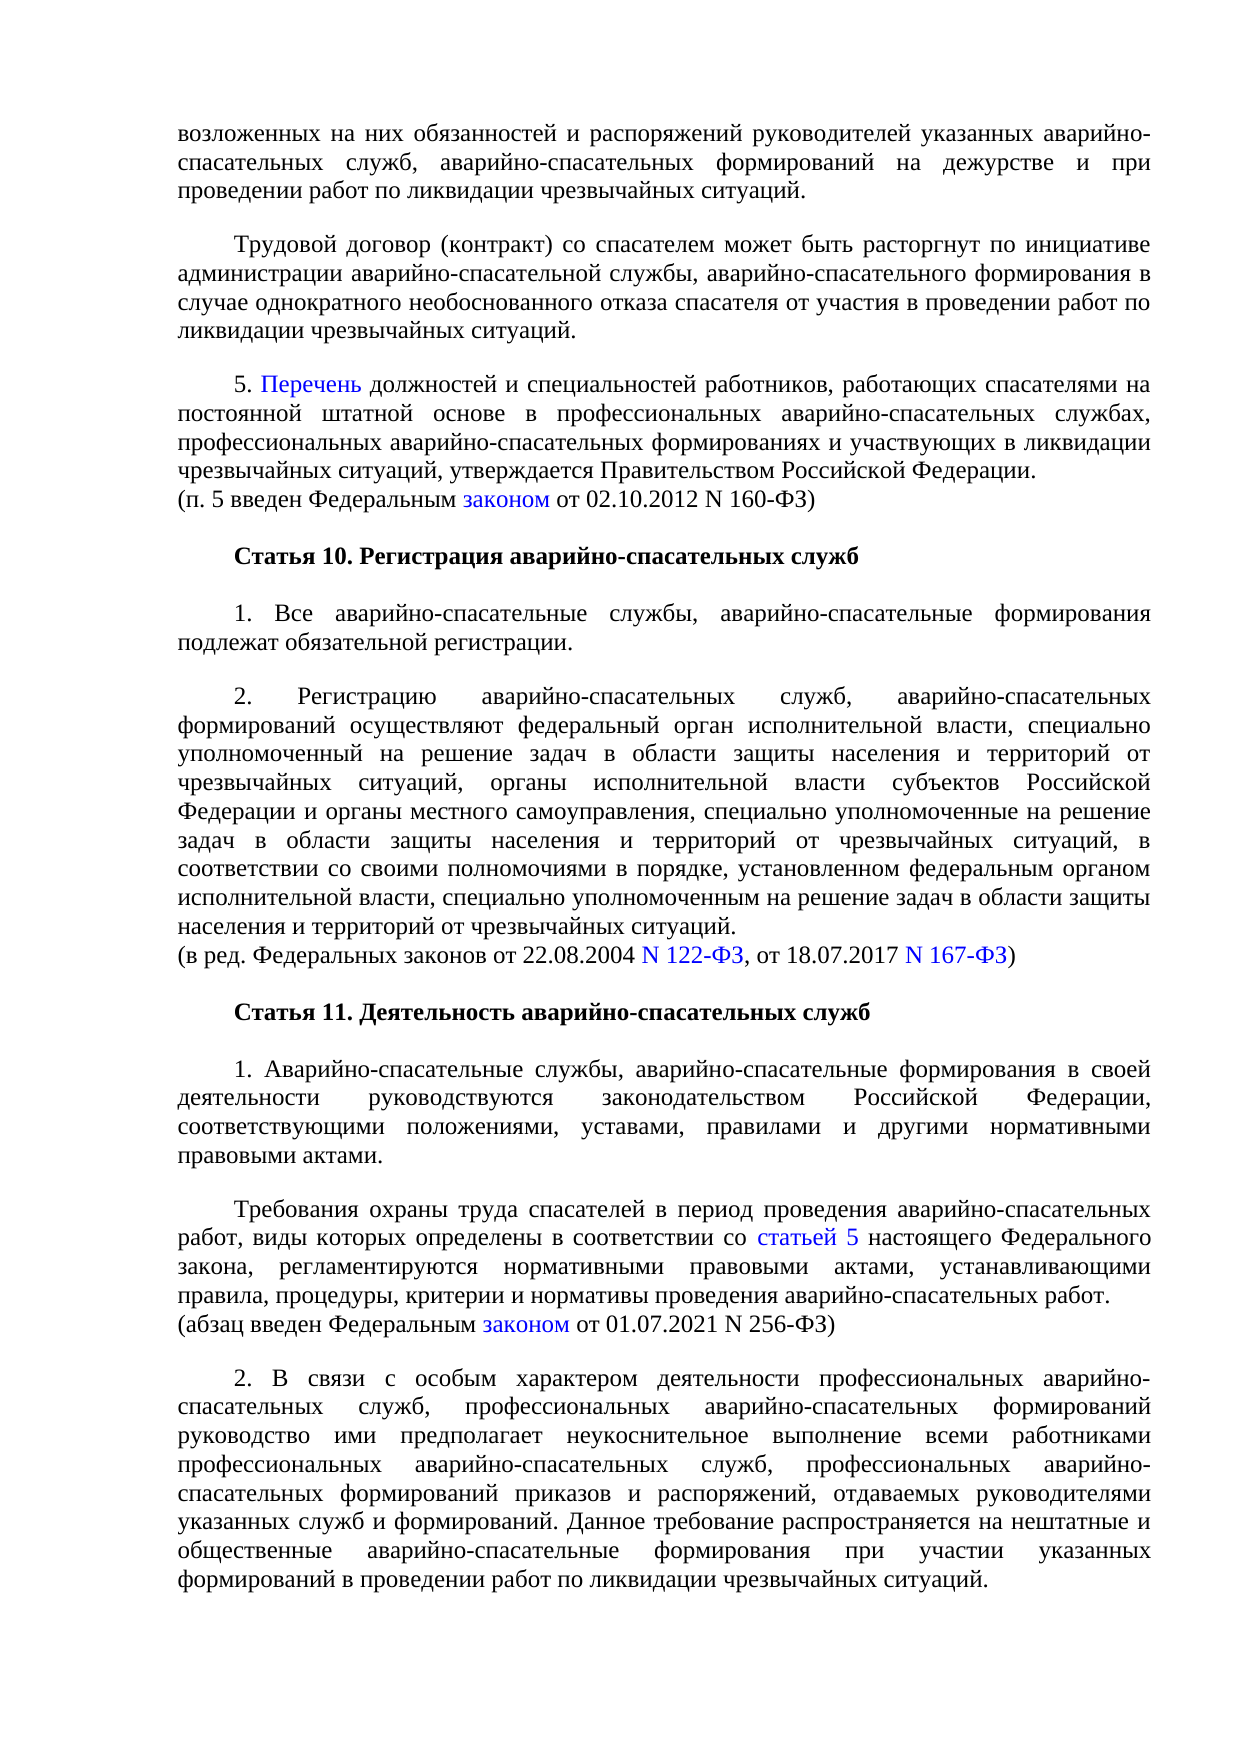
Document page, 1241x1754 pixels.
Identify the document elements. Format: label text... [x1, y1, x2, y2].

text 1. Аварийно-спасательные службы, аварийно-спасательные формирования в своей деятельности руководствуются законодательством Российской Федерации, соответствующими положениями, уставами, правилами и другими нормативными правовыми актами. [177, 1054, 1152, 1169]
text 5. Перечень должностей и специальностей работников, работающих спасателями на постоянной штатной основе в профессиональных аварийно-спасательных службах, профессиональных аварийно-спасательных формированиях и участвующих в ликвидации чрезвычайных ситуаций, утверждается Правительством Российской Федерации. [177, 369, 1152, 484]
text Трудовой договор (контракт) со спасателем может быть расторгнут по инициативе администрации аварийно-спасательной службы, аварийно-спасательного формирования в случае однократного необоснованного отказа спасателя от участия в проведении работ по ликвидации чрезвычайных ситуаций. [177, 229, 1152, 344]
text (в ред. Федеральных законов от 22.08.2004 N 122-ФЗ, от 18.07.2017 N 167-ФЗ) [177, 940, 1152, 968]
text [177, 118, 1152, 204]
text 1. Все аварийно-спасательные службы, аварийно-спасательные формирования подлежат обязательной регистрации. [177, 598, 1152, 656]
text 2. Регистрацию аварийно-спасательных служб, аварийно-спасательных формирований осуществляют федеральный орган исполнительной власти, специально уполномоченный на решение задач в области защиты населения и территорий от чрезвычайных ситуаций, органы исполнительной власти субъектов Российской Федерации и органы местного самоуправления, специально уполномоченные на решение задач в области защиты населения и территорий от чрезвычайных ситуаций, в соответствии со своими полномочиями в порядке, установленном федеральным органом исполнительной власти, специально уполномоченным на решение задач в области защиты населения и территорий от чрезвычайных ситуаций. [177, 681, 1152, 940]
text 2. В связи с особым характером деятельности профессиональных аварийно-спасательных служб, профессиональных аварийно-спасательных формирований руководство ими предполагает неукоснительное выполнение всеми работниками профессиональных аварийно-спасательных служб, профессиональных аварийно-спасательных формирований приказов и распоряжений, отдаваемых руководителями указанных служб и формирований. Данное требование распространяется на нештатные и общественные аварийно-спасательные формирования при участии указанных формирований в проведении работ по ликвидации чрезвычайных ситуаций. [177, 1363, 1152, 1593]
text (абзац введен Федеральным законом от 01.07.2021 N 256-ФЗ) [177, 1309, 1152, 1338]
text Статья 10. Регистрация аварийно-спасательных служб [177, 541, 1152, 570]
text Требования охраны труда спасателей в период проведения аварийно-спасательных работ, виды которых определены в соответствии со статьей 5 настоящего Федерального закона, регламентируются нормативными правовыми актами, устанавливающими правила, процедуры, критерии и нормативы проведения аварийно-спасательных работ. [177, 1194, 1152, 1309]
text (п. 5 введен Федеральным законом от 02.10.2012 N 160-ФЗ) [177, 484, 1152, 513]
text Статья 11. Деятельность аварийно-спасательных служб [177, 997, 1152, 1026]
